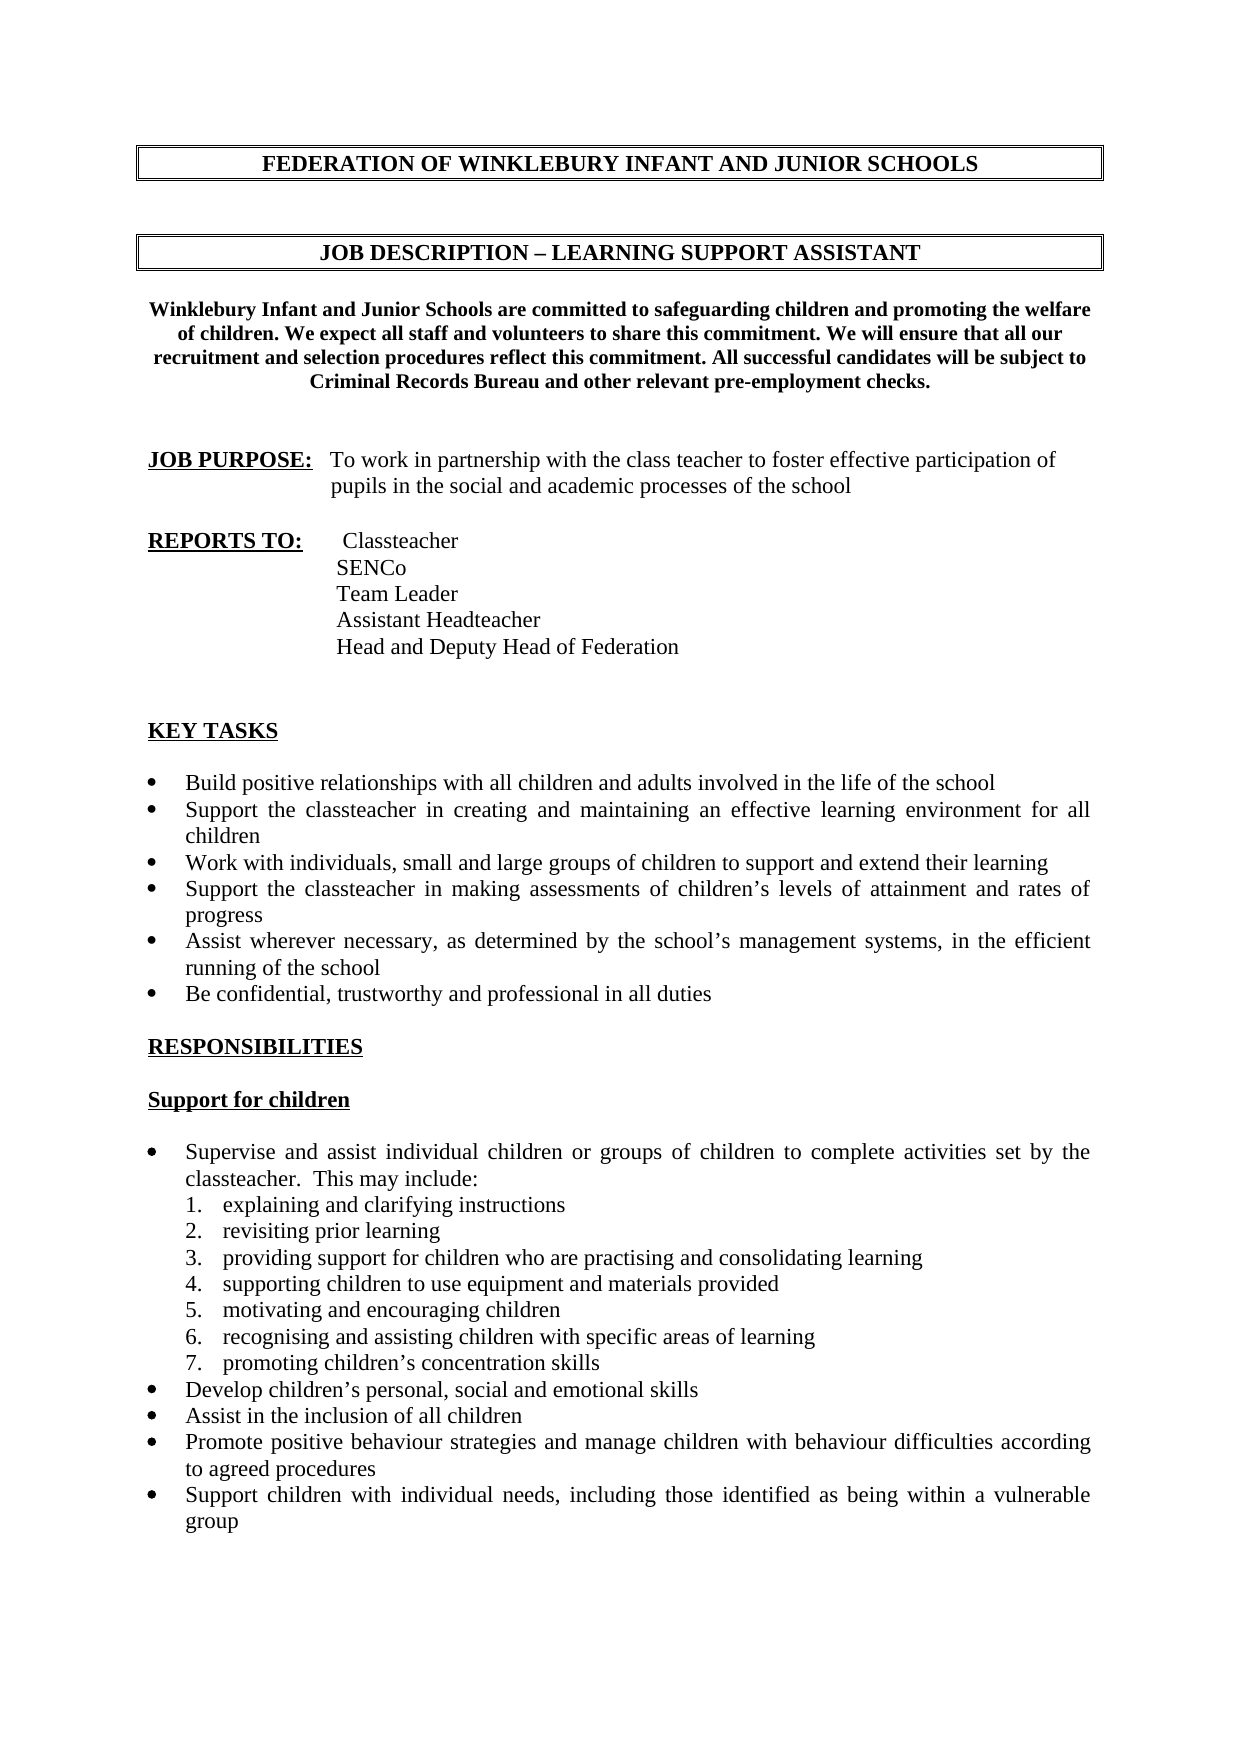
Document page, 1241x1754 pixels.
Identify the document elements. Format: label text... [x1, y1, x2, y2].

list Assist wherever necessary, as determined by the school’s management systems, in the efficient running of the school [148, 928, 1092, 980]
text JOB PURPOSE: To work in partnership with the class teacher to foster effective participation of [148, 446, 1092, 472]
list Support the classteacher in creating and maintaining an effective learning environment for all children [148, 796, 1092, 848]
text KEY TASKS [148, 717, 1092, 743]
text Assistant Headteacher [148, 607, 1092, 633]
text Head and Deputy Head of Federation [148, 633, 1092, 659]
list Supervise and assist individual children or groups of children to complete activities set by the classteacher. This may include: [148, 1138, 1092, 1191]
list supporting children to use equipment and materials provided [185, 1270, 1092, 1297]
list Support children with individual needs, including those identified as being within a vulnerable group [148, 1481, 1092, 1534]
list Develop children’s personal, social and emotional skills [148, 1376, 1092, 1402]
subtitle FEDERATION OF WINKLEBURY INFANT AND [139, 148, 1101, 178]
list Be confidential, trustworthy and professional in all duties [148, 980, 1092, 1007]
list motivating and encouraging children [185, 1297, 1092, 1323]
list recognising and assisting children with specific areas of learning [185, 1323, 1092, 1349]
list promoting children’s concentration skills [185, 1349, 1092, 1376]
text Team Leader [148, 580, 1092, 607]
text REPORTS TO: Classteacher [148, 527, 1092, 554]
text SENCo [148, 554, 1092, 580]
list Build positive relationships with all children and adults involved in the life of the school [148, 769, 1092, 796]
list explaining and clarifying instructions [185, 1191, 1092, 1217]
list Promote positive behaviour strategies and manage children with behaviour difficulties according to agreed procedures [148, 1428, 1092, 1481]
list Work with individuals, small and large groups of children to support and extend their learning [148, 848, 1092, 875]
list revisiting prior learning [185, 1217, 1092, 1244]
text Support for children [148, 1086, 1092, 1112]
text pupils in the social and academic processes of the school [148, 472, 1092, 499]
list providing support for children who are practising and consolidating learning [185, 1244, 1092, 1270]
text Winklebury Infant and are committed to safeguarding children and promoting the welfare of children. We expect all staff and volunteers to share this commitment. We will ensure that all our recruitment and selection procedures reflect this commitment. All successful candidates will be subject to Criminal Records Bureau and other relevant pre-employment checks. [148, 297, 1092, 393]
list Assist in the inclusion of all children [148, 1402, 1092, 1428]
subtitle RESPONSIBILITIES [148, 1033, 1092, 1059]
list Support the classteacher in making assessments of children’s levels of attainment and rates of progress [148, 875, 1092, 928]
